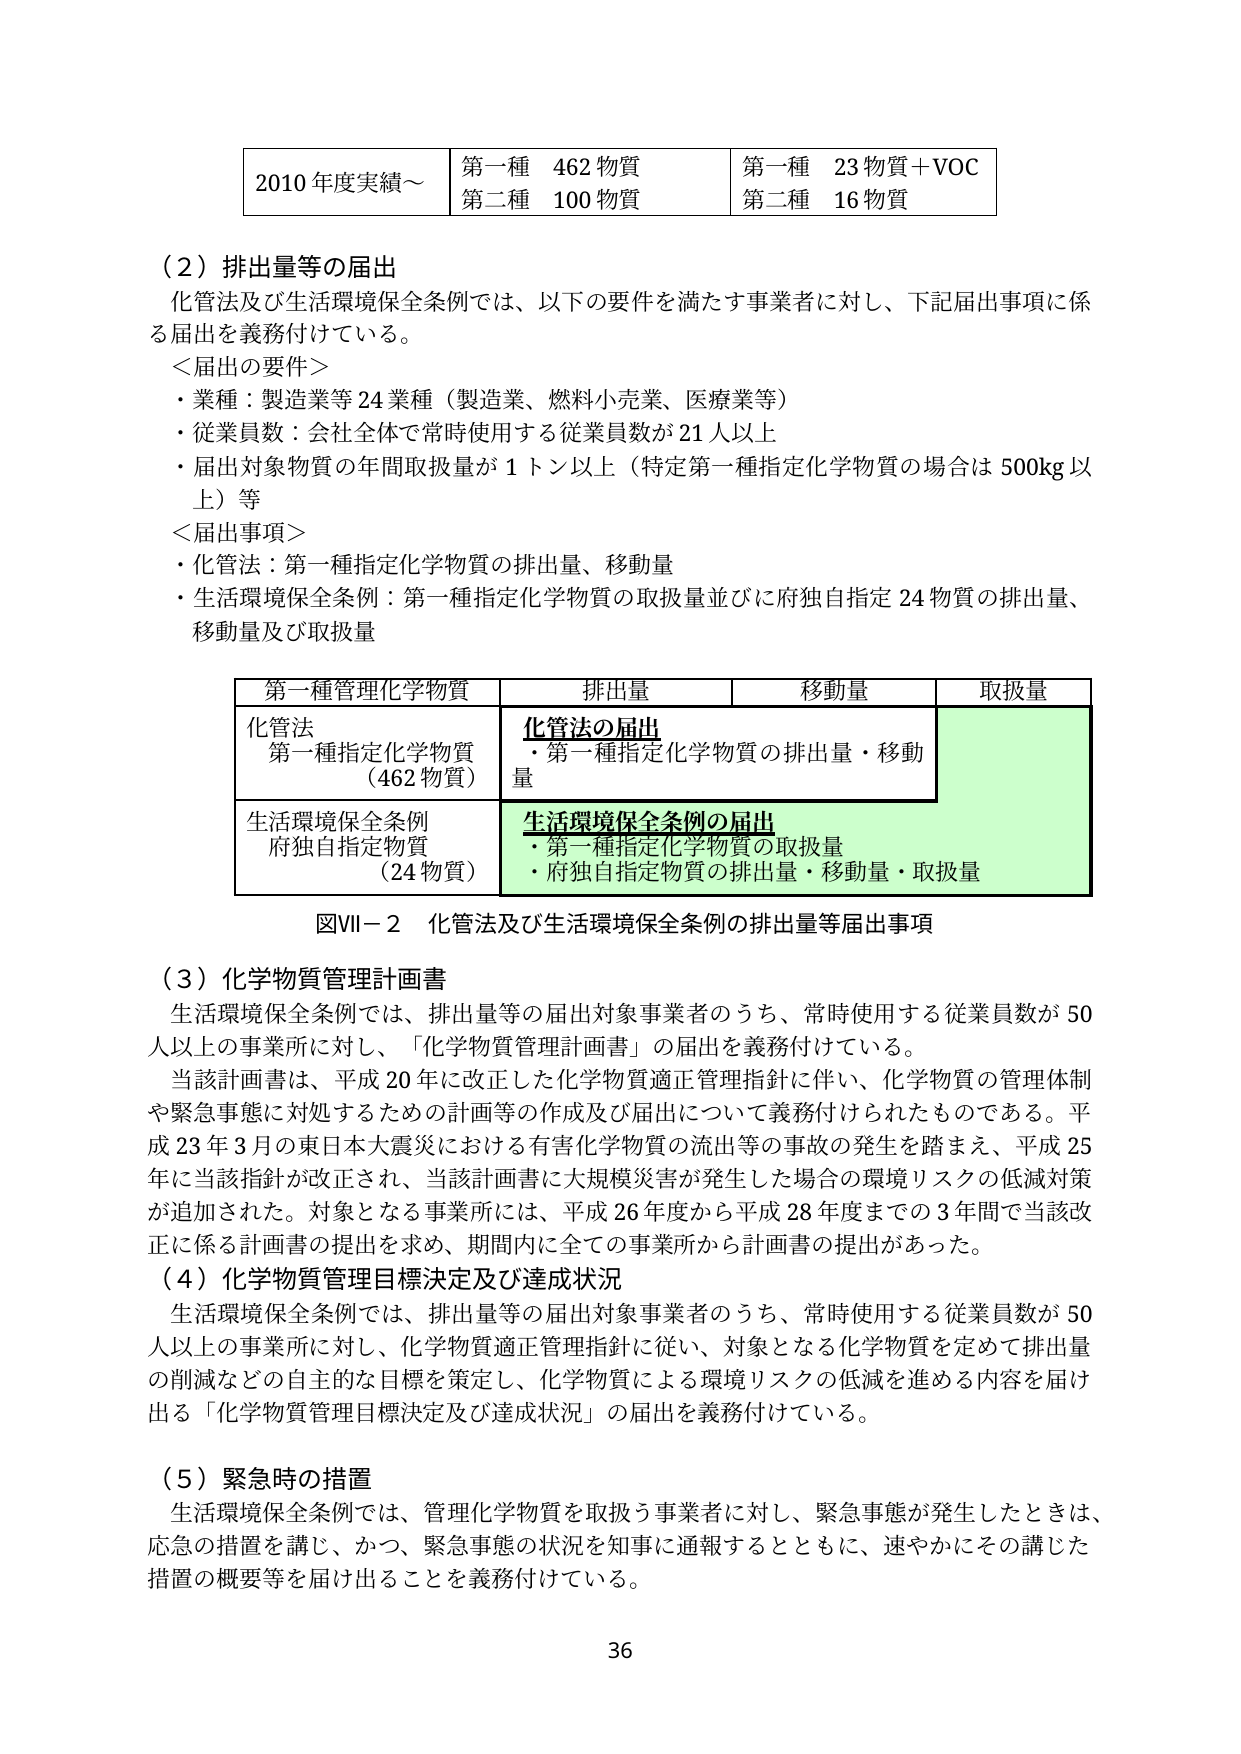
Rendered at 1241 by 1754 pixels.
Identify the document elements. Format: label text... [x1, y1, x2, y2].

table_cell 化管法 第一種指定化学物質 （462物質） [236, 707, 499, 799]
table_header 第一種管理化学物質 [236, 680, 499, 705]
text ＜届出の要件＞ [148, 349, 1092, 382]
table_cell 2010年度実績～ [244, 149, 449, 215]
table_cell 化管法の届出 ・第一種指定化学物質の排出量・移動量 [502, 708, 935, 799]
text ・生活環境保全条例：第一種指定化学物質の取扱量並びに府独自指定24物質の排出量、移動量及び取扱量 [169, 580, 1092, 646]
text ・届出対象物質の年間取扱量が1トン以上（特定第一種指定化学物質の場合は500kg以上）等 [169, 448, 1092, 514]
text （２）排出量等の届出 [148, 247, 1092, 283]
text ＜届出事項＞ [148, 514, 1092, 547]
table_cell 生活環境保全条例の届出 ・第一種指定化学物質の取扱量 ・府独自指定物質の排出量・移動量・取扱量 [502, 799, 1089, 894]
text 化管法及び生活環境保全条例では、以下の要件を満たす事業者に対し、下記届出事項に係る届出を義務付けている。 [148, 283, 1092, 349]
table_header 排出量 [501, 680, 731, 705]
table_header 取扱量 [937, 680, 1090, 705]
text ・従業員数：会社全体で常時使用する従業員数が21人以上 [169, 415, 1092, 448]
table_header 移動量 [733, 680, 935, 705]
text 生活環境保全条例では、管理化学物質を取扱う事業者に対し、緊急事態が発生したときは、応急の措置を講じ、かつ、緊急事態の状況を知事に通報するとともに、速やかにその講じた措置の概要等を届け出ることを義務付けている。 [148, 1495, 1092, 1594]
table_cell 第一種 462物質 第二種 100物質 [451, 149, 730, 215]
text 生活環境保全条例では、排出量等の届出対象事業者のうち、常時使用する従業員数が50人以上の事業所に対し、「化学物質管理計画書」の届出を義務付けている。 [148, 996, 1092, 1062]
table_cell 第一種 23物質＋VOC 第二種 16物質 [731, 149, 996, 215]
text ・化管法：第一種指定化学物質の排出量、移動量 [169, 547, 1092, 580]
text 生活環境保全条例では、排出量等の届出対象事業者のうち、常時使用する従業員数が50人以上の事業所に対し、化学物質適正管理指針に従い、対象となる化学物質を定めて排出量の削減などの自主的な目標を策定し、化学物質による環境リスクの低減を進める内容を届け出る「化学物質管理目標決定及び達成状況」の届出を義務付けている。 [148, 1296, 1092, 1428]
text （４）化学物質管理目標決定及び達成状況 [148, 1260, 1092, 1296]
text 当該計画書は、平成20年に改正した化学物質適正管理指針に伴い、化学物質の管理体制や緊急事態に対処するための計画等の作成及び届出について義務付けられたものである。平成23年3月の東日本大震災における有害化学物質の流出等の事故の発生を踏まえ、平成25年に当該指針が改正され、当該計画書に大規模災害が発生した場合の環境リスクの低減対策が追加された。対象となる事業所には、平成26年度から平成28年度までの3年間で当該改正に係る計画書の提出を求め、期間内に全ての事業所から計画書の提出があった。 [148, 1062, 1092, 1260]
table_cell [938, 708, 1089, 799]
text （３）化学物質管理計画書 [148, 959, 1092, 996]
table_cell 生活環境保全条例 府独自指定物質 （24物質） [236, 801, 499, 894]
text ・業種：製造業等24業種（製造業、燃料小売業、医療業等） [169, 382, 1092, 415]
text （５）緊急時の措置 [148, 1459, 1092, 1495]
